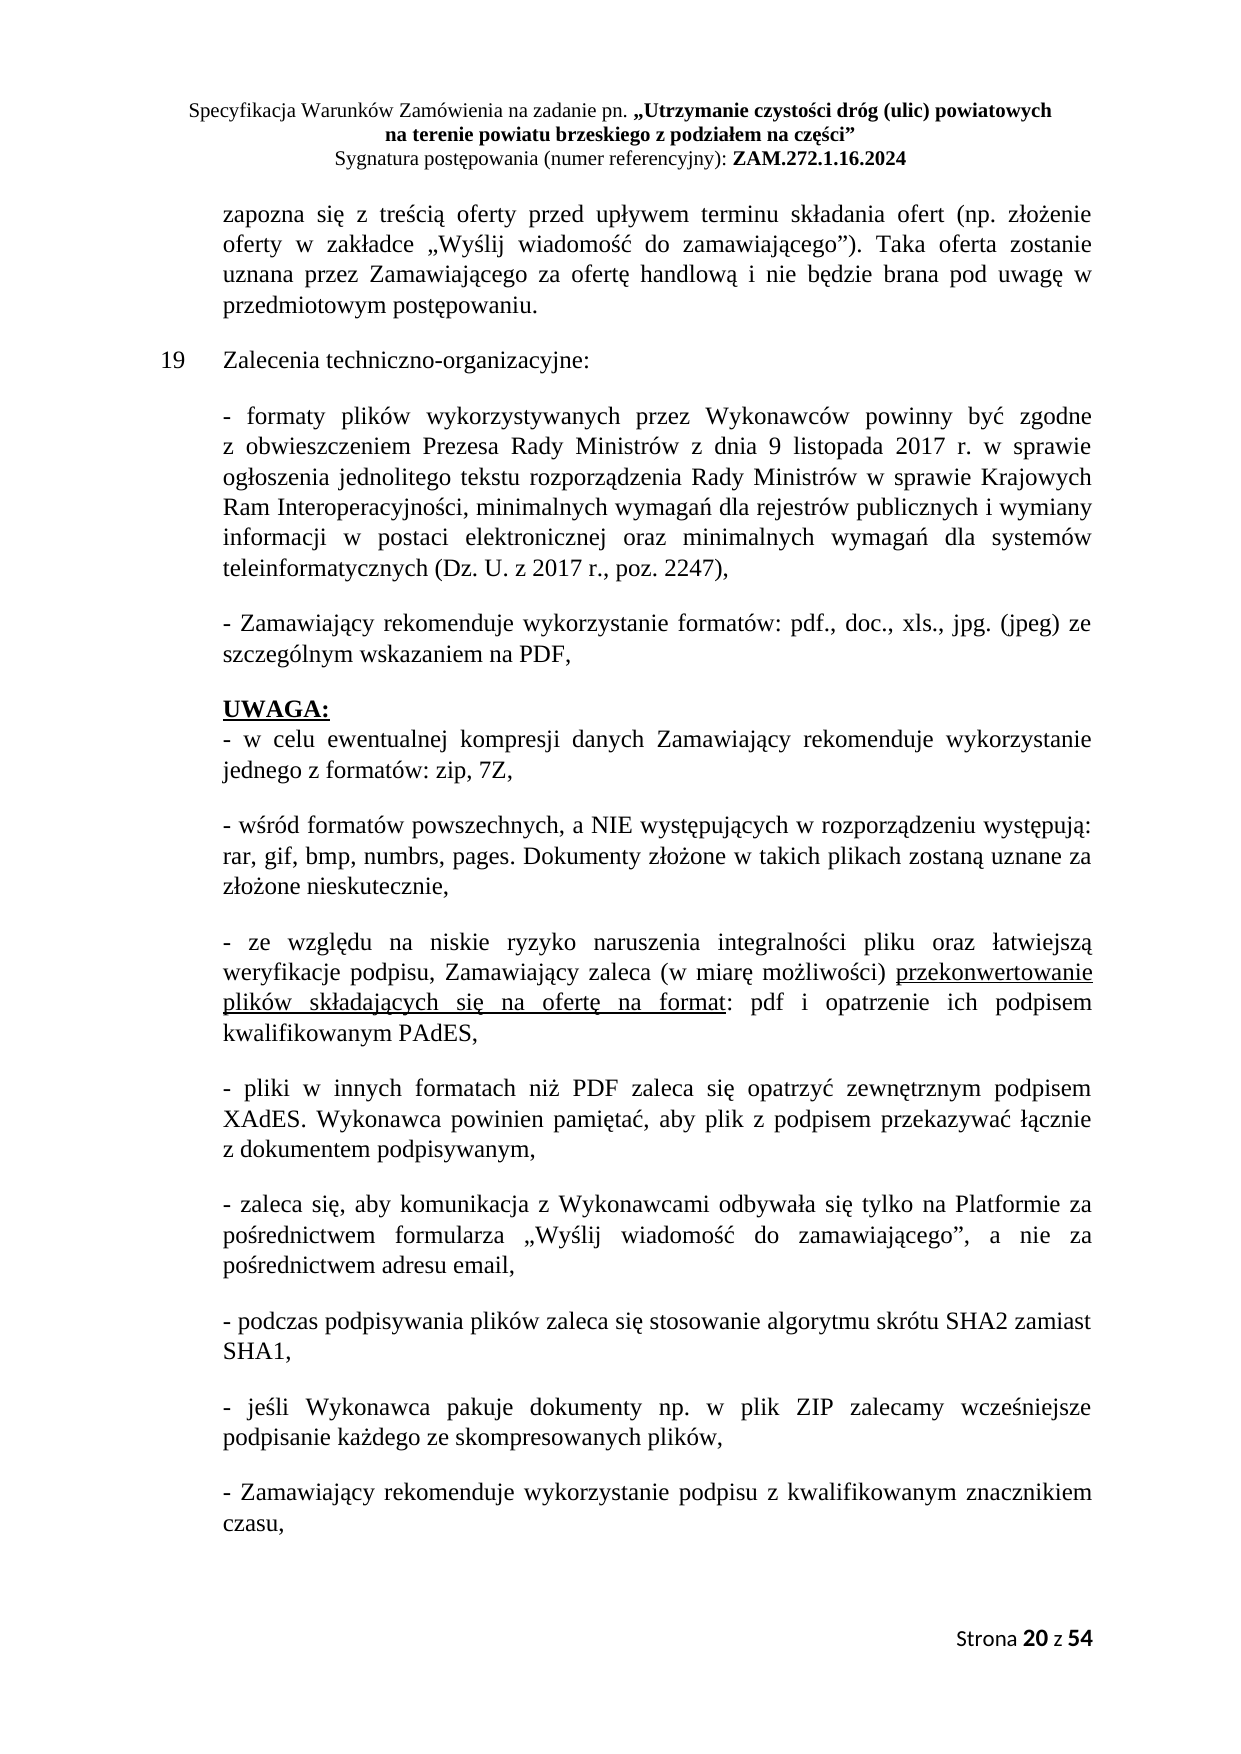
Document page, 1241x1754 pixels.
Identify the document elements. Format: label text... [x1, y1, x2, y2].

list Zalecenia techniczno-organizacyjne: [185, 345, 1093, 374]
list - w celu ewentualnej kompresji danych Zamawiający rekomenduje wykorzystanie jednego z formatów: zip, 7Z, [223, 724, 1093, 784]
list UWAGA: [223, 694, 1093, 723]
list - ze względu na niskie ryzyko naruszenia integralności pliku oraz łatwiejszą weryfikacje podpisu, Zamawiający zaleca (w miarę możliwości) przekonwertowanie plików składających się na ofertę na format: pdf i opatrzenie ich podpisem kwalifikowanym PAdES, [223, 927, 1093, 1047]
list - zaleca się, aby komunikacja z Wykonawcami odbywała się tylko na Platformie za pośrednictwem formularza „Wyślij wiadomość do zamawiającego”, a nie za pośrednictwem adresu email, [223, 1189, 1093, 1279]
list - jeśli Wykonawca pakuje dokumenty np. w plik ZIP zalecamy wcześniejsze podpisanie każdego ze skompresowanych plików, [223, 1392, 1093, 1451]
list - Zamawiający rekomenduje wykorzystanie podpisu z kwalifikowanym znacznikiem czasu, [223, 1477, 1093, 1537]
list - formaty plików wykorzystywanych przez Wykonawców powinny być zgodne z obwieszczeniem Prezesa Rady Ministrów z dnia 9 listopada 2017 r. w sprawie ogłoszenia jednolitego tekstu rozporządzenia Rady Ministrów w sprawie Krajowych Ram Interoperacyjności, minimalnych wymagań dla rejestrów publicznych i wymiany informacji w postaci elektronicznej oraz minimalnych wymagań dla systemów teleinformatycznych (Dz. U. z 2017 r., poz. 2247), [223, 401, 1093, 582]
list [185, 199, 1093, 319]
list - wśród formatów powszechnych, a NIE występujących w rozporządzeniu występują: rar, gif, bmp, numbrs, pages. Dokumenty złożone w takich plikach zostaną uznane za złożone nieskutecznie, [223, 810, 1093, 900]
list - podczas podpisywania plików zaleca się stosowanie algorytmu skrótu SHA2 zamiast SHA1, [223, 1306, 1093, 1365]
list - pliki w innych formatach niż PDF zaleca się opatrzyć zewnętrznym podpisem XAdES. Wykonawca powinien pamiętać, aby plik z podpisem przekazywać łącznie z dokumentem podpisywanym, [223, 1073, 1093, 1163]
list - Zamawiający rekomenduje wykorzystanie formatów: pdf., doc., xls., jpg. (jpeg) ze szczególnym wskazaniem na PDF, [223, 608, 1093, 667]
